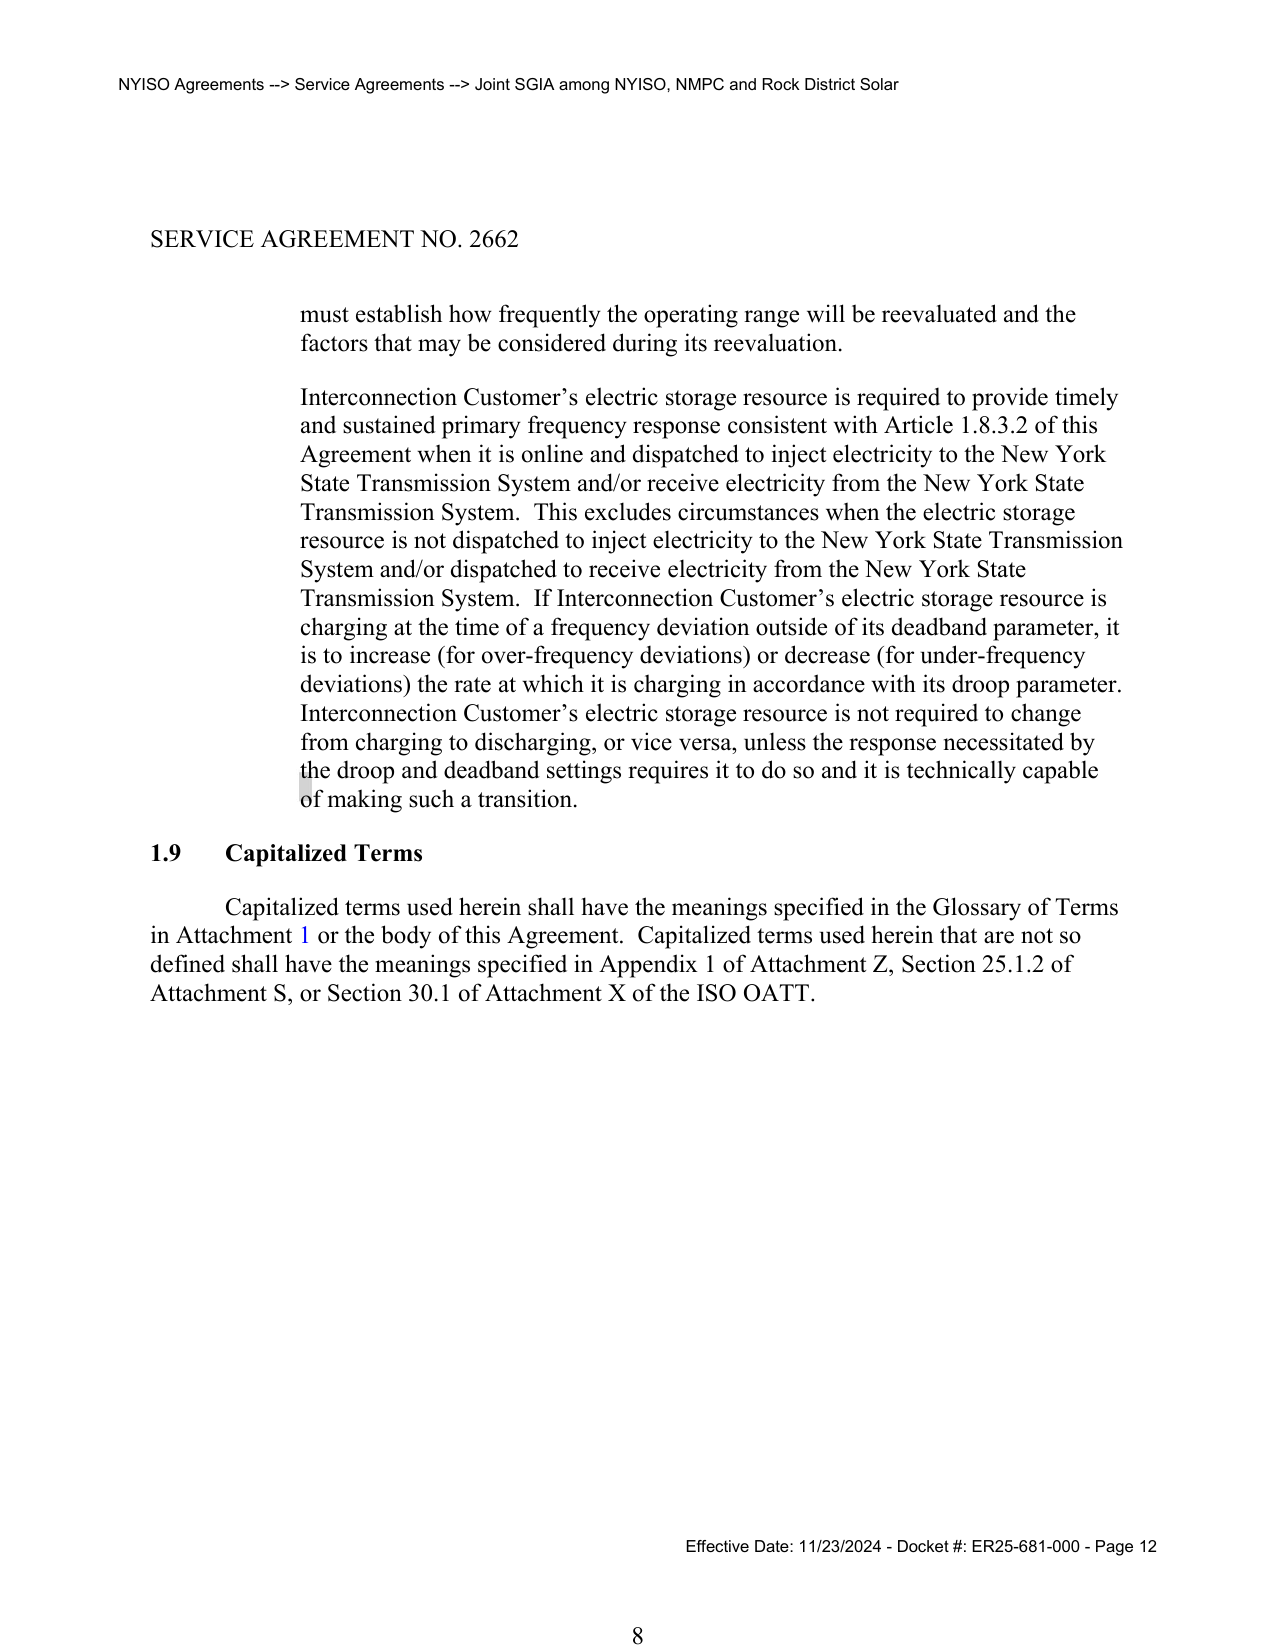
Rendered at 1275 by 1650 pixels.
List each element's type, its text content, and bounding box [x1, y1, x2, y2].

list is to increase (for over-frequency deviations) or decrease (for under-frequency [300, 642, 1148, 669]
list Agreement when it is online and dispatched to inject electricity to the New York [300, 440, 1148, 468]
list resource is not dispatched to inject electricity to the New York State Transmission [300, 527, 1148, 554]
list Capitalized terms used herein shall have the meanings specified in the Glossary of Terms [225, 893, 1143, 921]
list Interconnection Customer’s electric storage resource is not required to change [300, 699, 1148, 727]
list and sustained primary frequency response consistent with Article 1.8.3.2 of this [300, 412, 1148, 439]
list the droop and deadband settings requires it to do so and it is technically capable [300, 757, 1148, 784]
list charging at the time of a frequency deviation outside of its deadband parameter, it [300, 613, 1148, 641]
list Transmission System. If Interconnection Customer’s electric storage resource is [300, 584, 1148, 612]
list defined shall have the meanings specified in Appendix 1 of Attachment Z, Section 25.1.2 of [150, 950, 1105, 978]
list SERVICE AGREEMENT NO. 2662 [150, 225, 1100, 253]
list factors that may be considered during its reevaluation. [300, 329, 868, 357]
list 1.9 [150, 839, 206, 867]
list must establish how frequently the operating range will be reevaluated and the [300, 300, 1100, 328]
list deviations) the rate at which it is charging in accordance with its droop parameter. [300, 670, 1148, 698]
list State Transmission System and/or receive electricity from the New York State [300, 469, 1148, 497]
list Attachment S, or Section 30.1 of Attachment X of the ISO OATT. [150, 979, 1105, 1007]
list Interconnection Customer’s electric storage resource is required to provide timely [300, 383, 1148, 411]
list Capitalized Terms [225, 839, 448, 867]
list in Attachment 1 or the body of this Agreement. Capitalized terms used herein that are not so [150, 922, 1105, 949]
list from charging to discharging, or vice versa, unless the response necessitated by [300, 728, 1148, 756]
list of making such a transition. [300, 785, 1148, 813]
list Transmission System. This excludes circumstances when the electric storage [300, 498, 1148, 526]
list 8 [631, 1622, 669, 1650]
list System and/or dispatched to receive electricity from the New York State [300, 555, 1148, 583]
picture [296, 769, 314, 803]
